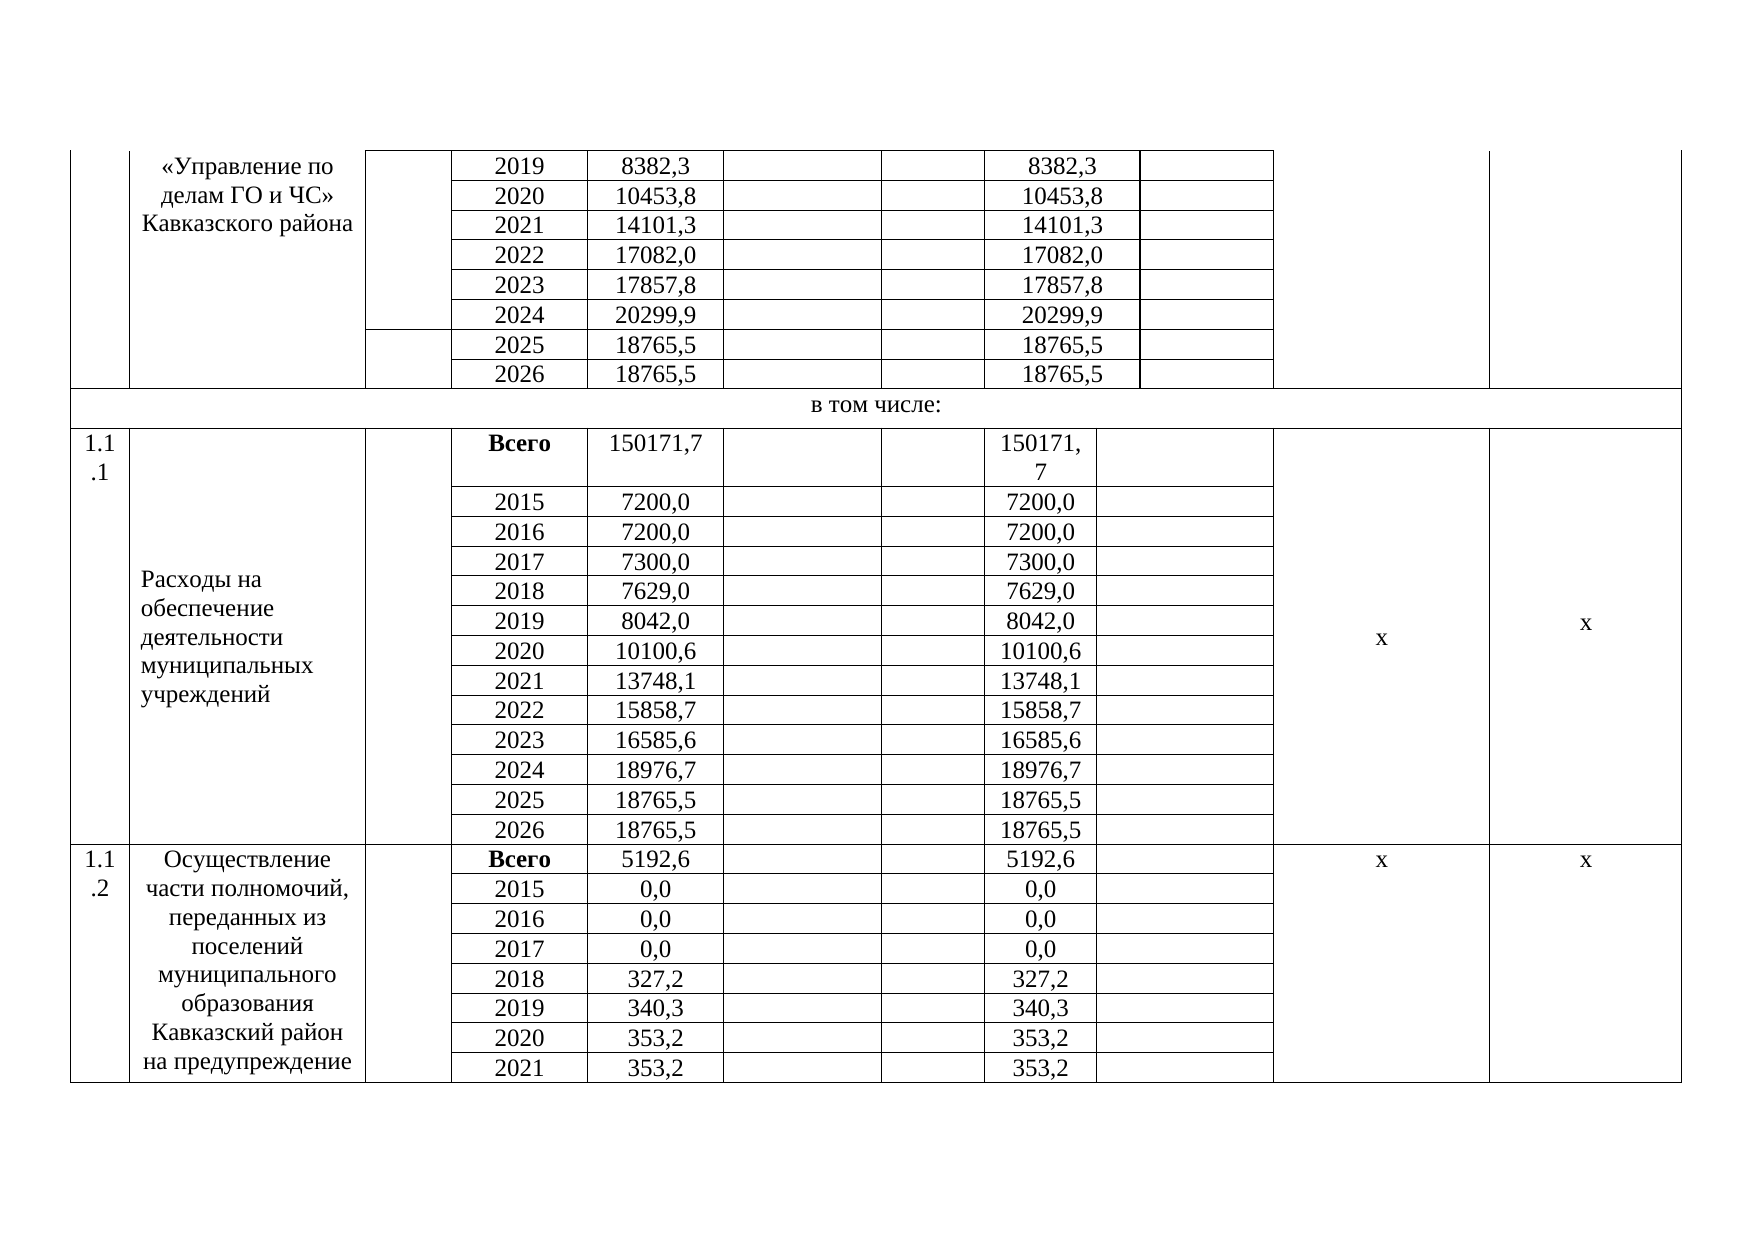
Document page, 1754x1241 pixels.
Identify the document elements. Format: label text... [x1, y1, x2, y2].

table_cell [724, 517, 881, 546]
table_cell 2021 [452, 666, 587, 694]
table_cell [1141, 181, 1273, 209]
table_cell 2015 [452, 874, 587, 903]
table_cell 0,0 [985, 874, 1096, 903]
table_cell 18765,5 [588, 330, 723, 358]
table_cell [882, 874, 984, 903]
table_cell [882, 845, 984, 873]
table_cell [366, 845, 451, 1082]
table_cell 150171,7 [588, 429, 723, 486]
table_cell 18765,5 [985, 360, 1139, 388]
table_cell [882, 270, 984, 299]
table_cell [882, 666, 984, 694]
table_cell 2016 [452, 517, 587, 546]
table_cell [1097, 845, 1273, 873]
table_cell [724, 934, 881, 963]
table_cell [1097, 696, 1273, 724]
table_cell 2020 [452, 181, 587, 209]
table_cell 2019 [452, 994, 587, 1022]
table_cell 2024 [452, 300, 587, 329]
table_cell 0,0 [985, 934, 1096, 963]
table_cell 353,2 [588, 1023, 723, 1052]
table_cell 16585,6 [985, 725, 1096, 754]
table_cell 18765,5 [588, 785, 723, 814]
table_cell 13748,1 [588, 666, 723, 694]
table_cell [724, 785, 881, 814]
table_cell [724, 815, 881, 843]
table_cell [724, 1023, 881, 1052]
table_cell [882, 755, 984, 784]
table_cell [882, 636, 984, 665]
table_cell 8382,3 [588, 151, 723, 180]
table_cell [1097, 1053, 1273, 1082]
table_cell 2017 [452, 547, 587, 575]
table_cell х [1274, 429, 1489, 843]
table_cell [724, 360, 881, 388]
table_cell [724, 994, 881, 1022]
table_cell [1097, 874, 1273, 903]
table_cell х [1490, 845, 1681, 1082]
table_cell [724, 725, 881, 754]
table_cell 2015 [452, 487, 587, 516]
table_cell Расходы на обеспечение деятельности муниципальных учреждений [130, 429, 365, 843]
table_cell [1141, 300, 1273, 329]
table_cell [724, 696, 881, 724]
table_cell [882, 606, 984, 635]
table_cell х [1490, 429, 1681, 843]
table_cell 10453,8 [985, 181, 1139, 209]
table_cell 13748,1 [985, 666, 1096, 694]
table_cell в том числе: [71, 389, 1681, 427]
table_cell [882, 725, 984, 754]
table_cell 7629,0 [588, 576, 723, 605]
table_cell [724, 874, 881, 903]
table_cell 10453,8 [588, 181, 723, 209]
table_cell 0,0 [588, 874, 723, 903]
table_cell 1.1.1 [71, 429, 129, 843]
table_cell 18976,7 [985, 755, 1096, 784]
table_cell 2026 [452, 360, 587, 388]
table_cell 15858,7 [985, 696, 1096, 724]
table_cell [724, 487, 881, 516]
table_cell 327,2 [985, 964, 1096, 992]
table_cell [882, 360, 984, 388]
table_cell [1097, 487, 1273, 516]
table_cell 353,2 [985, 1053, 1096, 1082]
table_cell 2023 [452, 725, 587, 754]
table_cell [724, 845, 881, 873]
table_cell [882, 934, 984, 963]
table_cell 2018 [452, 576, 587, 605]
table_cell [882, 547, 984, 575]
table_cell 340,3 [588, 994, 723, 1022]
table_cell [1097, 994, 1273, 1022]
table_cell Осуществление части полномочий, переданных из поселений муниципального образования Кавказский район на предупреждение [130, 845, 365, 1082]
table_cell 8042,0 [985, 606, 1096, 635]
table_cell [882, 904, 984, 933]
table_cell 2024 [452, 755, 587, 784]
table_cell 5192,6 [588, 845, 723, 873]
table_cell [724, 211, 881, 239]
table_cell [1141, 330, 1273, 358]
table_cell [882, 696, 984, 724]
table_cell 8042,0 [588, 606, 723, 635]
table_cell [1141, 270, 1273, 299]
table_cell 2022 [452, 240, 587, 269]
table_cell 8382,3 [985, 151, 1139, 180]
table_cell 2018 [452, 964, 587, 992]
table_cell [1097, 815, 1273, 843]
table_cell 2021 [452, 1053, 587, 1082]
table_cell [366, 429, 451, 843]
table_cell 15858,7 [588, 696, 723, 724]
table_cell 18765,5 [985, 785, 1096, 814]
table_cell 2023 [452, 270, 587, 299]
table_cell [1097, 517, 1273, 546]
table_cell [1097, 785, 1273, 814]
table_cell 17082,0 [588, 240, 723, 269]
table_cell [1097, 547, 1273, 575]
table_cell 2016 [452, 904, 587, 933]
table_cell х [1274, 845, 1489, 1082]
table_cell [882, 994, 984, 1022]
table_cell [724, 964, 881, 992]
table_cell [882, 240, 984, 269]
table_cell 7629,0 [985, 576, 1096, 605]
table_cell [882, 1023, 984, 1052]
table_cell 10100,6 [588, 636, 723, 665]
table_cell [1141, 240, 1273, 269]
table_cell 2025 [452, 330, 587, 358]
table_cell 14101,3 [588, 211, 723, 239]
table_cell 2021 [452, 211, 587, 239]
table_cell [882, 815, 984, 843]
table_cell 14101,3 [985, 211, 1139, 239]
table_cell [724, 181, 881, 209]
table_cell [882, 300, 984, 329]
table_cell 2020 [452, 1023, 587, 1052]
table_cell [724, 151, 881, 180]
table_cell 327,2 [588, 964, 723, 992]
table_cell 2019 [452, 606, 587, 635]
table_cell 2017 [452, 934, 587, 963]
table_cell 2022 [452, 696, 587, 724]
table_cell [1097, 964, 1273, 992]
table_cell [724, 300, 881, 329]
table_cell 7200,0 [588, 487, 723, 516]
table_cell 18976,7 [588, 755, 723, 784]
table_cell 17857,8 [985, 270, 1139, 299]
table_cell 0,0 [985, 904, 1096, 933]
table_cell [882, 785, 984, 814]
table_cell [882, 330, 984, 358]
table_cell [1097, 904, 1273, 933]
table_cell 16585,6 [588, 725, 723, 754]
table_cell 150171,7 [985, 429, 1096, 486]
table_cell [724, 270, 881, 299]
table_cell [882, 181, 984, 209]
table_cell 353,2 [588, 1053, 723, 1082]
table_cell 7300,0 [985, 547, 1096, 575]
table_cell [724, 904, 881, 933]
table_cell [882, 429, 984, 486]
table_cell [1097, 934, 1273, 963]
table_cell [882, 964, 984, 992]
table_cell 20299,9 [588, 300, 723, 329]
table_cell 340,3 [985, 994, 1096, 1022]
table_cell Всего [452, 429, 587, 486]
table_cell [882, 1053, 984, 1082]
table_cell [882, 211, 984, 239]
table_cell 17857,8 [588, 270, 723, 299]
table_cell [724, 330, 881, 358]
table_cell 18765,5 [588, 815, 723, 843]
table_cell [724, 636, 881, 665]
table_cell 2026 [452, 815, 587, 843]
table_cell [1141, 211, 1273, 239]
table_cell [1097, 576, 1273, 605]
table_cell [724, 240, 881, 269]
table_cell 7200,0 [588, 517, 723, 546]
table_cell 7200,0 [985, 487, 1096, 516]
table_cell [1097, 636, 1273, 665]
table_cell 10100,6 [985, 636, 1096, 665]
table_cell [366, 330, 451, 388]
table_cell 0,0 [588, 904, 723, 933]
table_cell [1097, 725, 1273, 754]
table_cell 5192,6 [985, 845, 1096, 873]
table_cell 7300,0 [588, 547, 723, 575]
table_cell [1097, 606, 1273, 635]
table_cell [1141, 151, 1273, 180]
table_cell [724, 429, 881, 486]
table_cell [882, 151, 984, 180]
table_cell [724, 606, 881, 635]
table_cell [724, 576, 881, 605]
table_cell 2025 [452, 785, 587, 814]
table_cell [724, 547, 881, 575]
table_cell 18765,5 [985, 330, 1139, 358]
table_cell [724, 755, 881, 784]
table_cell [1097, 429, 1273, 486]
table_cell [724, 666, 881, 694]
table_cell [1097, 755, 1273, 784]
table_cell 1.1.2 [71, 845, 129, 1082]
table_cell [1097, 666, 1273, 694]
table_cell 18765,5 [985, 815, 1096, 843]
table_cell 17082,0 [985, 240, 1139, 269]
table_cell [882, 576, 984, 605]
table_cell 0,0 [588, 934, 723, 963]
table_cell [724, 1053, 881, 1082]
table_cell 18765,5 [588, 360, 723, 388]
table_cell 353,2 [985, 1023, 1096, 1052]
table_cell [1097, 1023, 1273, 1052]
table_cell [882, 517, 984, 546]
table_cell 2019 [452, 151, 587, 180]
table_cell 20299,9 [985, 300, 1139, 329]
table_cell [882, 487, 984, 516]
table_cell 7200,0 [985, 517, 1096, 546]
table_cell 2020 [452, 636, 587, 665]
table_cell [1141, 360, 1273, 388]
table_cell Всего [452, 845, 587, 873]
